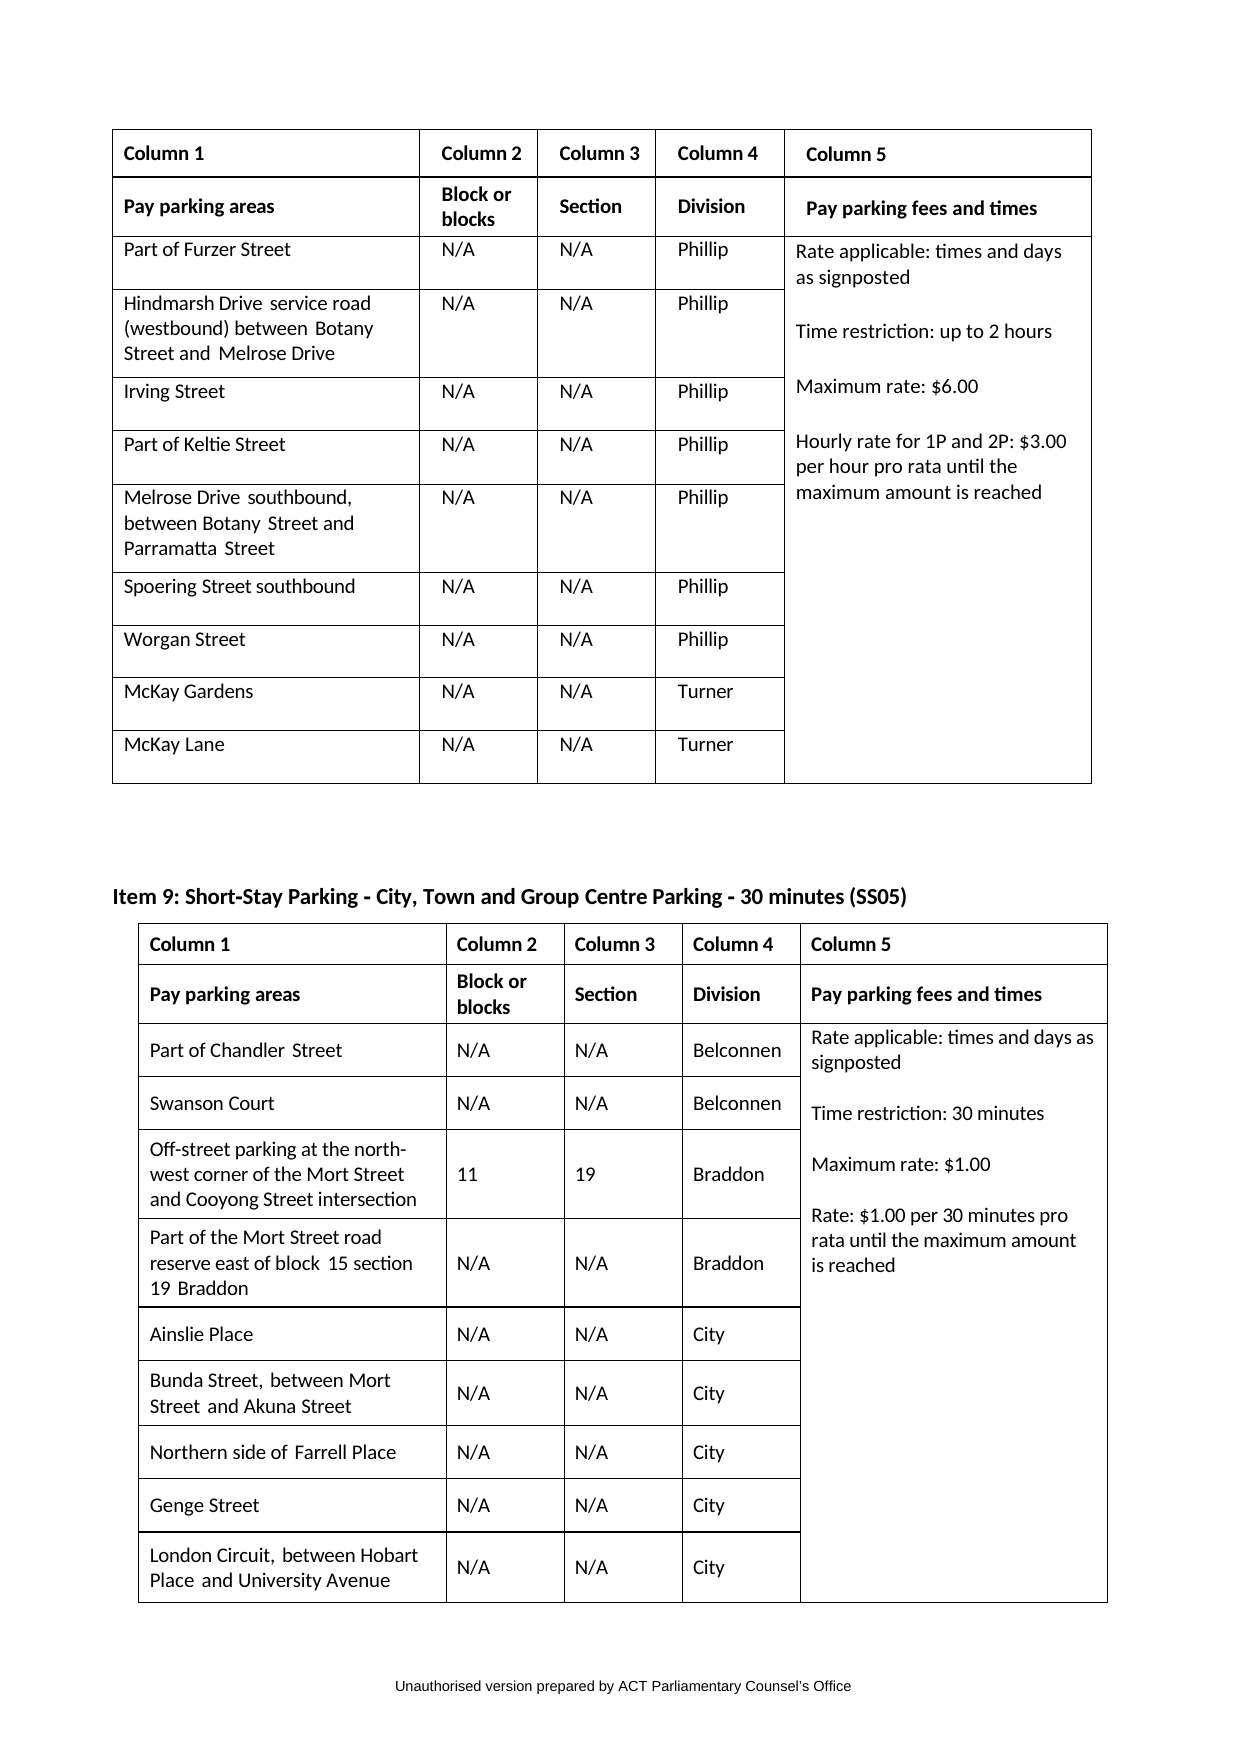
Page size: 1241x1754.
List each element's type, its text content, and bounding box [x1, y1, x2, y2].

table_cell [785, 237, 1091, 783]
table_cell N/A [538, 573, 655, 625]
table_cell N/A [420, 431, 537, 483]
table_cell N/A [565, 1479, 682, 1531]
table_cell Block or blocks [420, 178, 537, 236]
table_cell Braddon [683, 1130, 800, 1218]
table_cell N/A [565, 1308, 682, 1360]
table_cell City [683, 1533, 800, 1602]
table_cell Genge Street [139, 1479, 446, 1531]
table_cell N/A [420, 290, 537, 377]
table_cell 19 [565, 1130, 682, 1218]
table_header Column 4 [656, 130, 784, 176]
table_cell Phillip [656, 626, 784, 677]
table_header Column 2 [420, 130, 537, 176]
table_cell N/A [420, 378, 537, 430]
table_cell McKay Gardens [113, 678, 419, 730]
table_cell Worgan Street [113, 626, 419, 677]
table_cell N/A [420, 573, 537, 625]
table_cell N/A [538, 678, 655, 730]
table_cell Phillip [656, 485, 784, 572]
table_header Column 3 [565, 924, 682, 964]
table_cell Section [538, 178, 655, 236]
table_cell City [683, 1426, 800, 1478]
table_cell Block or blocks [447, 965, 564, 1023]
text Item 9: Short‐Stay Parking ‐ City, Town and Group Centre Parking ‐ 30 minutes (SS05) [112, 858, 1134, 910]
table_cell Melrose Drive southbound, between Botany Street and Parramatta Street [113, 485, 419, 572]
table_cell Phillip [656, 237, 784, 289]
table_cell N/A [538, 731, 655, 783]
table_cell Swanson Court [139, 1077, 446, 1129]
table_cell London Circuit, between Hobart Place and University Avenue [139, 1533, 446, 1602]
table_cell N/A [447, 1426, 564, 1478]
table_cell N/A [420, 626, 537, 677]
table_cell Belconnen [683, 1024, 800, 1076]
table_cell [801, 1024, 1107, 1602]
table_cell N/A [565, 1426, 682, 1478]
table_cell Section [565, 965, 682, 1023]
table_cell N/A [538, 290, 655, 377]
table_cell City [683, 1308, 800, 1360]
table_cell Part of Keltie Street [113, 431, 419, 483]
table_cell N/A [538, 237, 655, 289]
table_cell Hindmarsh Drive service road (westbound) between Botany Street and Melrose Drive [113, 290, 419, 377]
table_cell N/A [538, 378, 655, 430]
table_cell N/A [447, 1361, 564, 1425]
table_cell N/A [420, 485, 537, 572]
table_header Column 1 [139, 924, 446, 964]
table_cell N/A [447, 1479, 564, 1531]
table_cell McKay Lane [113, 731, 419, 783]
table_cell N/A [538, 485, 655, 572]
table_cell N/A [565, 1077, 682, 1129]
table_cell Ainslie Place [139, 1308, 446, 1360]
table_cell N/A [565, 1024, 682, 1076]
table_cell 11 [447, 1130, 564, 1218]
table_cell N/A [447, 1308, 564, 1360]
table_cell N/A [565, 1361, 682, 1425]
table_header Column 5 [801, 924, 1107, 964]
table_cell Pay parking areas [113, 178, 419, 236]
table_cell Pay parking fees and times [801, 965, 1107, 1023]
table_header Column 4 [683, 924, 800, 964]
table_cell Belconnen [683, 1077, 800, 1129]
table_cell Pay parking areas [139, 965, 446, 1023]
table_cell Northern side of Farrell Place [139, 1426, 446, 1478]
table_cell Turner [656, 678, 784, 730]
table_header Column 1 [113, 130, 419, 176]
table_cell Bunda Street, between Mort Street and Akuna Street [139, 1361, 446, 1425]
table_cell Phillip [656, 290, 784, 377]
table_cell N/A [447, 1024, 564, 1076]
table_cell N/A [420, 678, 537, 730]
table_cell Part of Furzer Street [113, 237, 419, 289]
table_cell Turner [656, 731, 784, 783]
table_cell Part of the Mort Street road reserve east of block 15 section 19 Braddon [139, 1219, 446, 1306]
table_cell N/A [447, 1219, 564, 1306]
table_cell Irving Street [113, 378, 419, 430]
table_cell N/A [565, 1219, 682, 1306]
table_header Column 5 [785, 130, 1091, 176]
table_cell City [683, 1361, 800, 1425]
table_cell Phillip [656, 573, 784, 625]
table_header Column 2 [447, 924, 564, 964]
table_cell N/A [420, 731, 537, 783]
table_cell Braddon [683, 1219, 800, 1306]
table_cell N/A [447, 1533, 564, 1602]
table_cell Spoering Street southbound [113, 573, 419, 625]
table_cell Pay parking fees and times [785, 178, 1091, 236]
table_cell N/A [538, 626, 655, 677]
table_cell N/A [447, 1077, 564, 1129]
table_cell Off-street parking at the north-west corner of the Mort Street and Cooyong Street intersection [139, 1130, 446, 1218]
table_cell Division [683, 965, 800, 1023]
table_cell Phillip [656, 378, 784, 430]
table_header Column 3 [538, 130, 655, 176]
table_cell Part of Chandler Street [139, 1024, 446, 1076]
table_cell City [683, 1479, 800, 1531]
table_cell N/A [565, 1533, 682, 1602]
table_cell Phillip [656, 431, 784, 483]
table_cell N/A [538, 431, 655, 483]
table_cell N/A [420, 237, 537, 289]
table_cell Division [656, 178, 784, 236]
